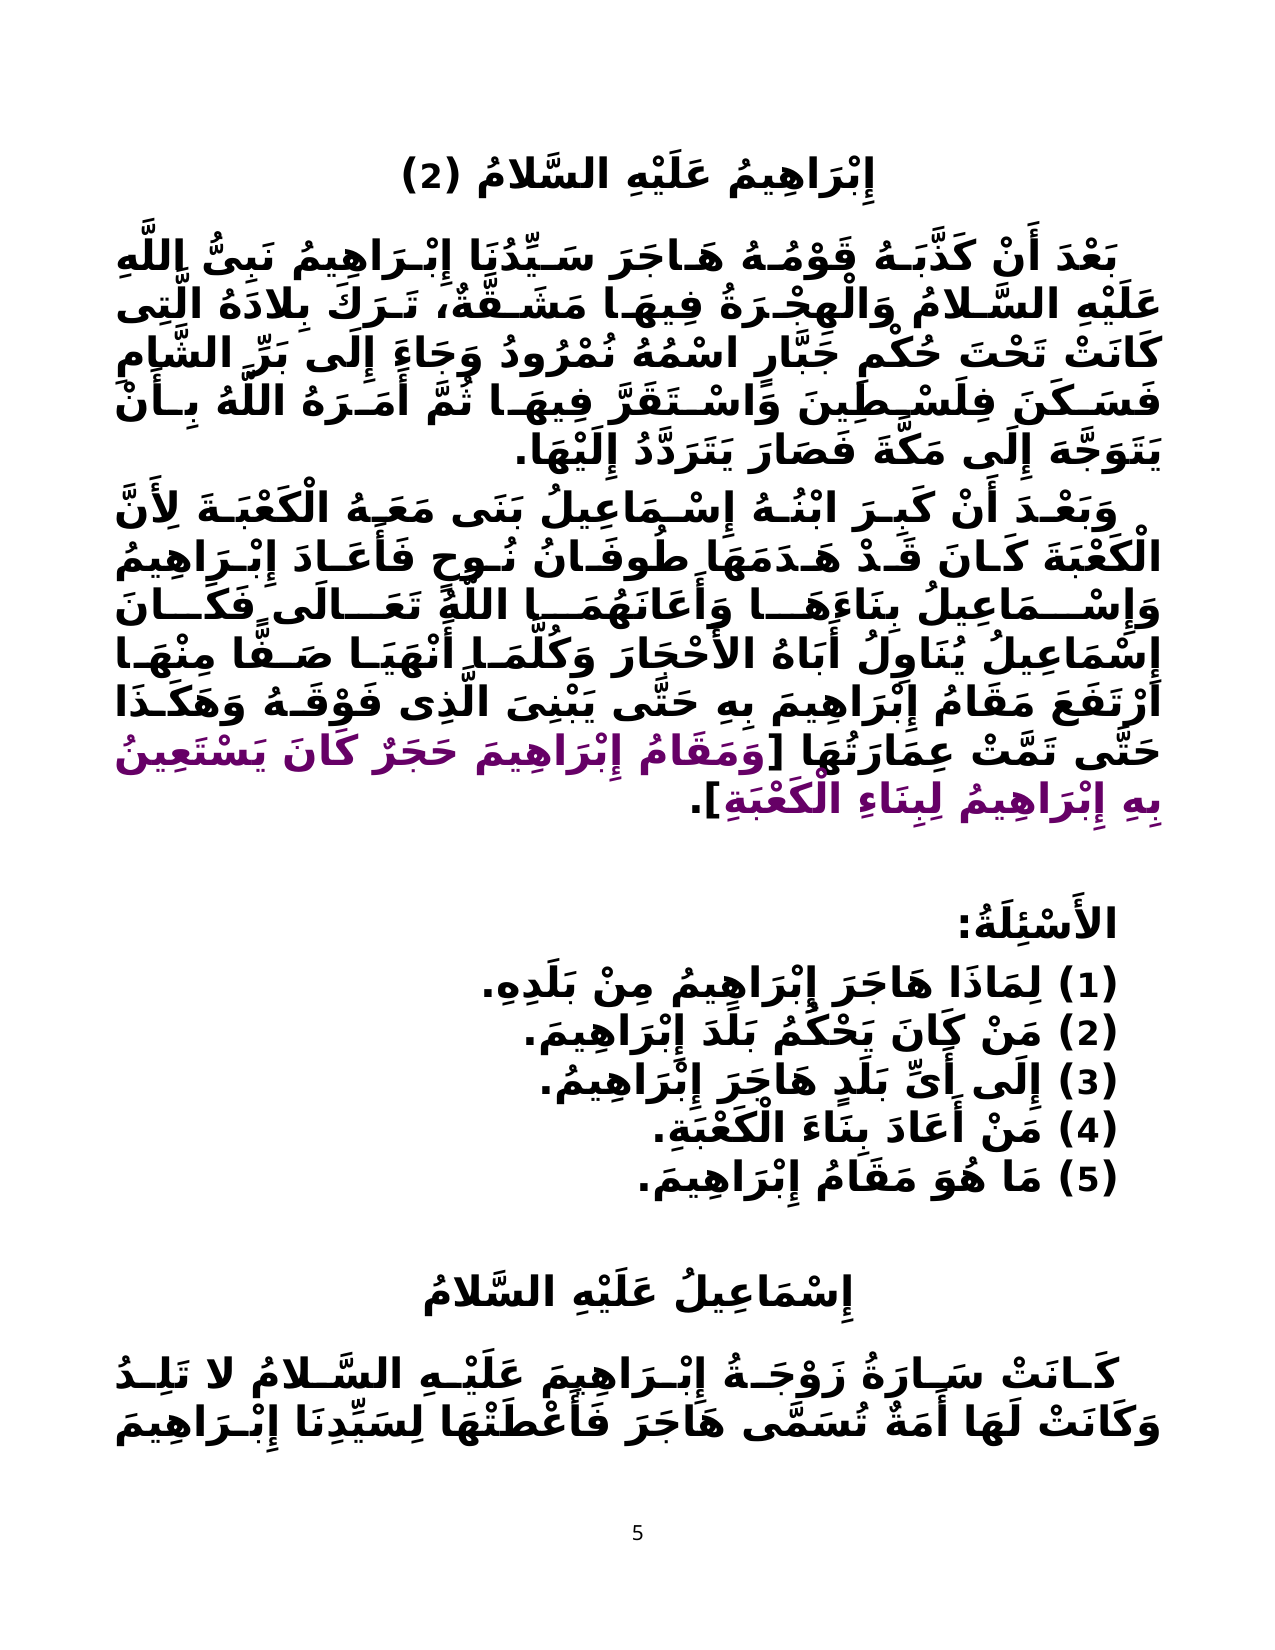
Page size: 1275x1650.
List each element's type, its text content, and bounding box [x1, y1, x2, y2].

text (5) مَا هُوَ مَقَامُ إِبْرَاهِيمَ. [112, 1153, 1162, 1201]
text (2) مَنْ كَانَ يَحْكُمُ بَلَدَ إِبْرَاهِيمَ. [112, 1007, 1162, 1056]
text (3) إِلَى أَىِّ بَلَدٍ هَاجَرَ إِبْرَاهِيمُ. [112, 1056, 1162, 1104]
text (4) مَنْ أَعَادَ بِنَاءَ الْكَعْبَةِ. [112, 1104, 1162, 1153]
text بَعْدَ أَنْ كَذَّبَهُ قَوْمُهُ هَاجَرَ سَيِّدُنَا إِبْرَاهِيمُ نَبِىُّ اللَّهِ عَلَيْهِ السَّلامُ وَالْهِجْرَةُ فِيهَا مَشَقَّةٌ، تَرَكَ بِلادَهُ الَّتِى كَانَتْ تَحْتَ حُكْمِ جَبَّارٍ اسْمُهُ نُمْرُودُ وَجَاءَ إِلَى بَرِّ الشَّامِ فَسَكَنَ فِلَسْطِينَ وَاسْتَقَرَّ فِيهَا ثُمَّ أَمَرَهُ اللَّهُ بِأَنْ يَتَوَجَّهَ إِلَى مَكَّةَ فَصَارَ يَتَرَدَّدُ إِلَيْهَا. [114, 231, 1162, 474]
text وَبَعْدَ أَنْ كَبِرَ ابْنُهُ إِسْمَاعِيلُ بَنَى مَعَهُ الْكَعْبَةَ لِأَنَّ الْكَعْبَةَ كَانَ قَدْ هَدَمَهَا طُوفَانُ نُوحٍ فَأَعَادَ إِبْرَاهِيمُ وَإِسْمَاعِيلُ بِنَاءَهَا وَأَعَانَهُمَا اللَّهُ تَعَالَى فَكَانَ إِسْمَاعِيلُ يُنَاوِلُ أَبَاهُ الأَحْجَارَ وَكُلَّمَا أَنْهَيَا صَفًّا مِنْهَا ارْتَفَعَ مَقَامُ إِبْرَاهِيمَ بِهِ حَتَّى يَبْنِىَ الَّذِى فَوْقَهُ وَهَكَذَا حَتَّى تَمَّتْ عِمَارَتُهَا [وَمَقَامُ إِبْرَاهِيمَ حَجَرٌ كَانَ يَسْتَعِينُ بِهِ إِبْرَاهِيمُ لِبِنَاءِ الْكَعْبَةِ]. [114, 484, 1162, 824]
text إِبْرَاهِيمُ عَلَيْهِ السَّلامُ (2) [114, 150, 1162, 198]
text إِسْمَاعِيلُ عَلَيْهِ السَّلامُ [114, 1268, 1162, 1317]
text الأَسْئِلَةُ: [114, 900, 1162, 949]
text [114, 1349, 1162, 1446]
text (1) لِمَاذَا هَاجَرَ إِبْرَاهِيمُ مِنْ بَلَدِهِ. [112, 959, 1162, 1007]
